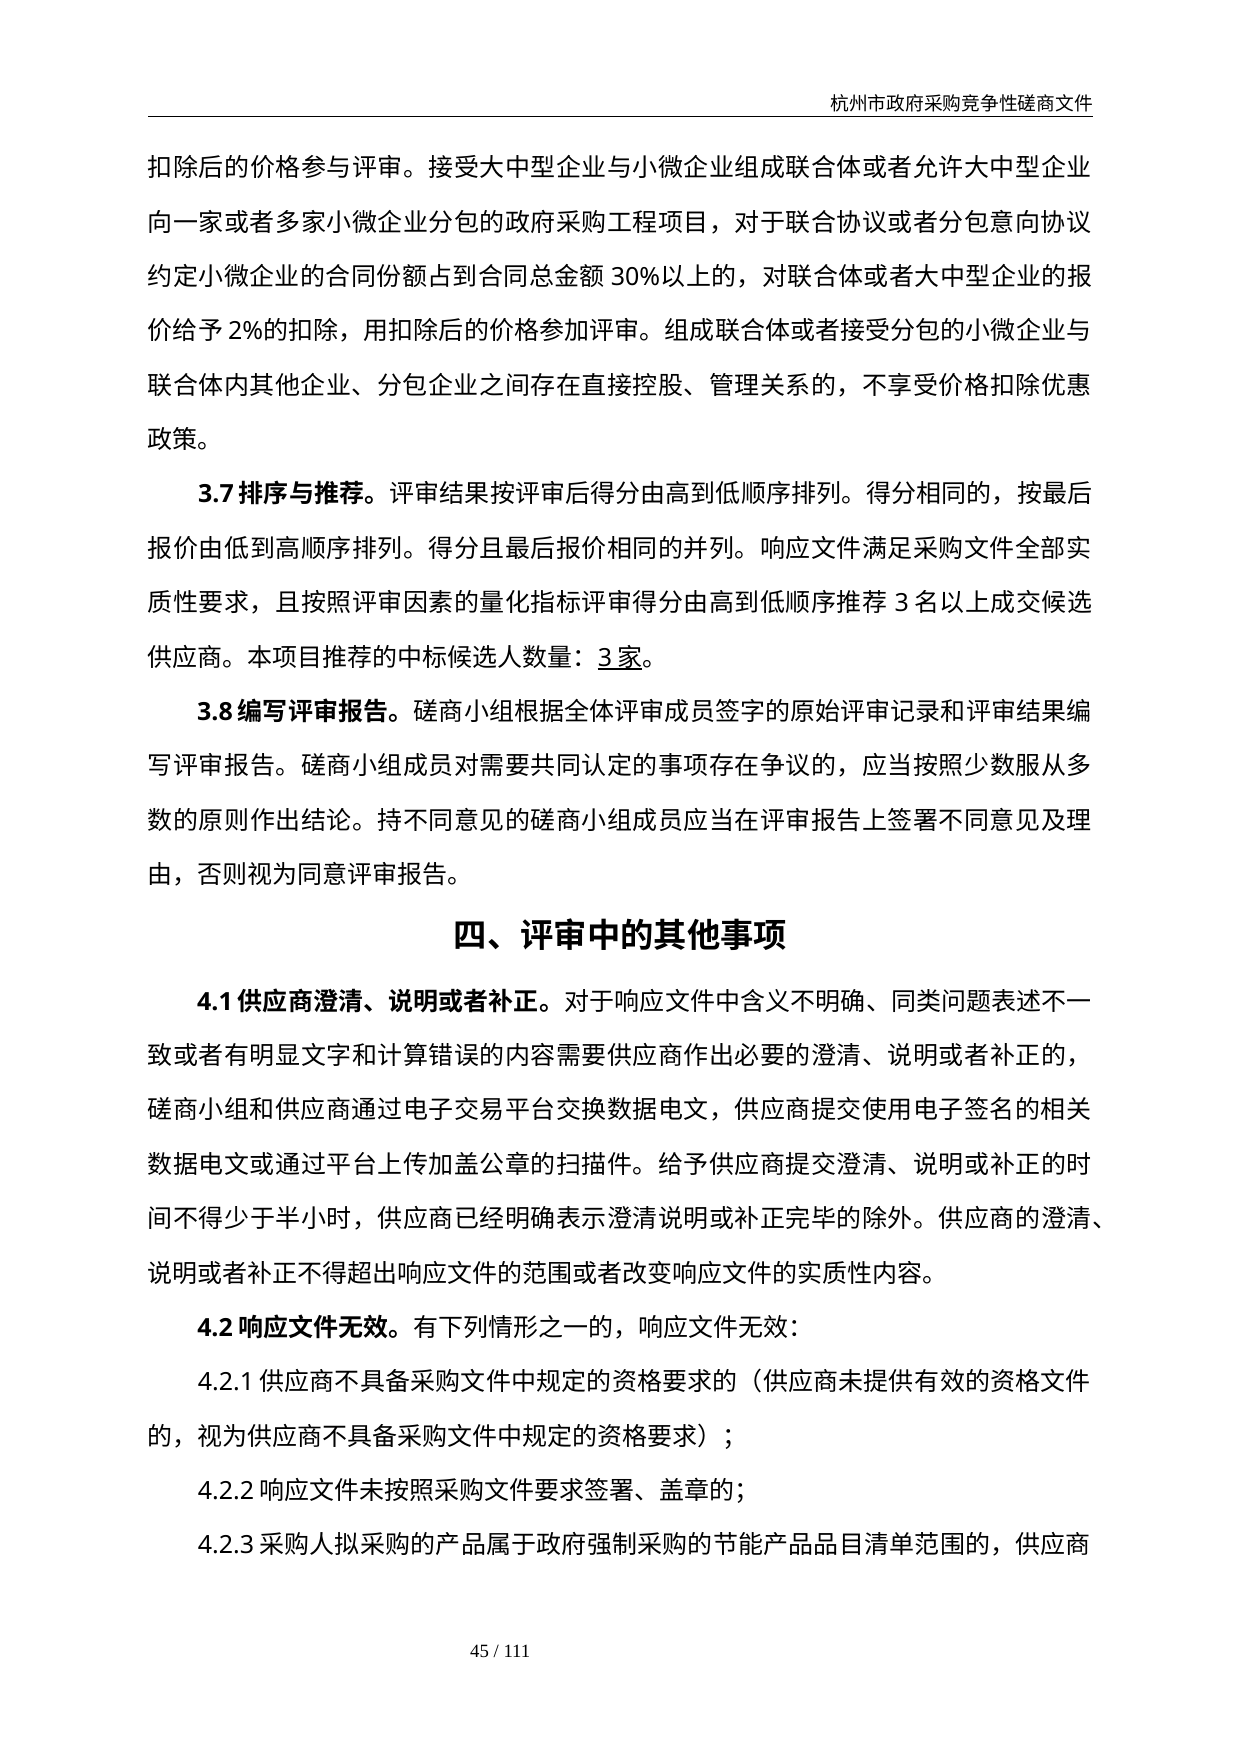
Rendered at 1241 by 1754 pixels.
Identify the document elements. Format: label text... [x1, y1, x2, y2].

text 4.2响应文件无效。有下列情形之一的，响应文件无效： [197, 1307, 1093, 1344]
text 3.7排序与推荐。评审结果按评审后得分由高到低顺序排列。得分相同的，按最后报价由低到高顺序排列。得分且最后报价相同的并列。响应文件满足采购文件全部实质性要求，且按照评审因素的量化指标评审得分由高到低顺序推荐3名以上成交候选供应商。本项目推荐的中标候选人数量：3家。 [148, 474, 1093, 673]
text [148, 1525, 1093, 1561]
text 四、评审中的其他事项 [148, 909, 1093, 957]
text 4.2.2响应文件未按照采购文件要求签署、盖章的； [148, 1471, 1093, 1507]
text 4.2.1供应商不具备采购文件中规定的资格要求的（供应商未提供有效的资格文件的，视为供应商不具备采购文件中规定的资格要求）； [148, 1362, 1093, 1452]
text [148, 148, 1093, 456]
text 4.1供应商澄清、说明或者补正。对于响应文件中含义不明确、同类问题表述不一致或者有明显文字和计算错误的内容需要供应商作出必要的澄清、说明或者补正的，磋商小组和供应商通过电子交易平台交换数据电文，供应商提交使用电子签名的相关数据电文或通过平台上传加盖公章的扫描件。给予供应商提交澄清、说明或补正的时间不得少于半小时，供应商已经明确表示澄清说明或补正完毕的除外。供应商的澄清、说明或者补正不得超出响应文件的范围或者改变响应文件的实质性内容。 [148, 981, 1093, 1289]
text 3.8编写评审报告。磋商小组根据全体评审成员签字的原始评审记录和评审结果编写评审报告。磋商小组成员对需要共同认定的事项存在争议的，应当按照少数服从多数的原则作出结论。持不同意见的磋商小组成员应当在评审报告上签署不同意见及理由，否则视为同意评审报告。 [148, 691, 1093, 891]
